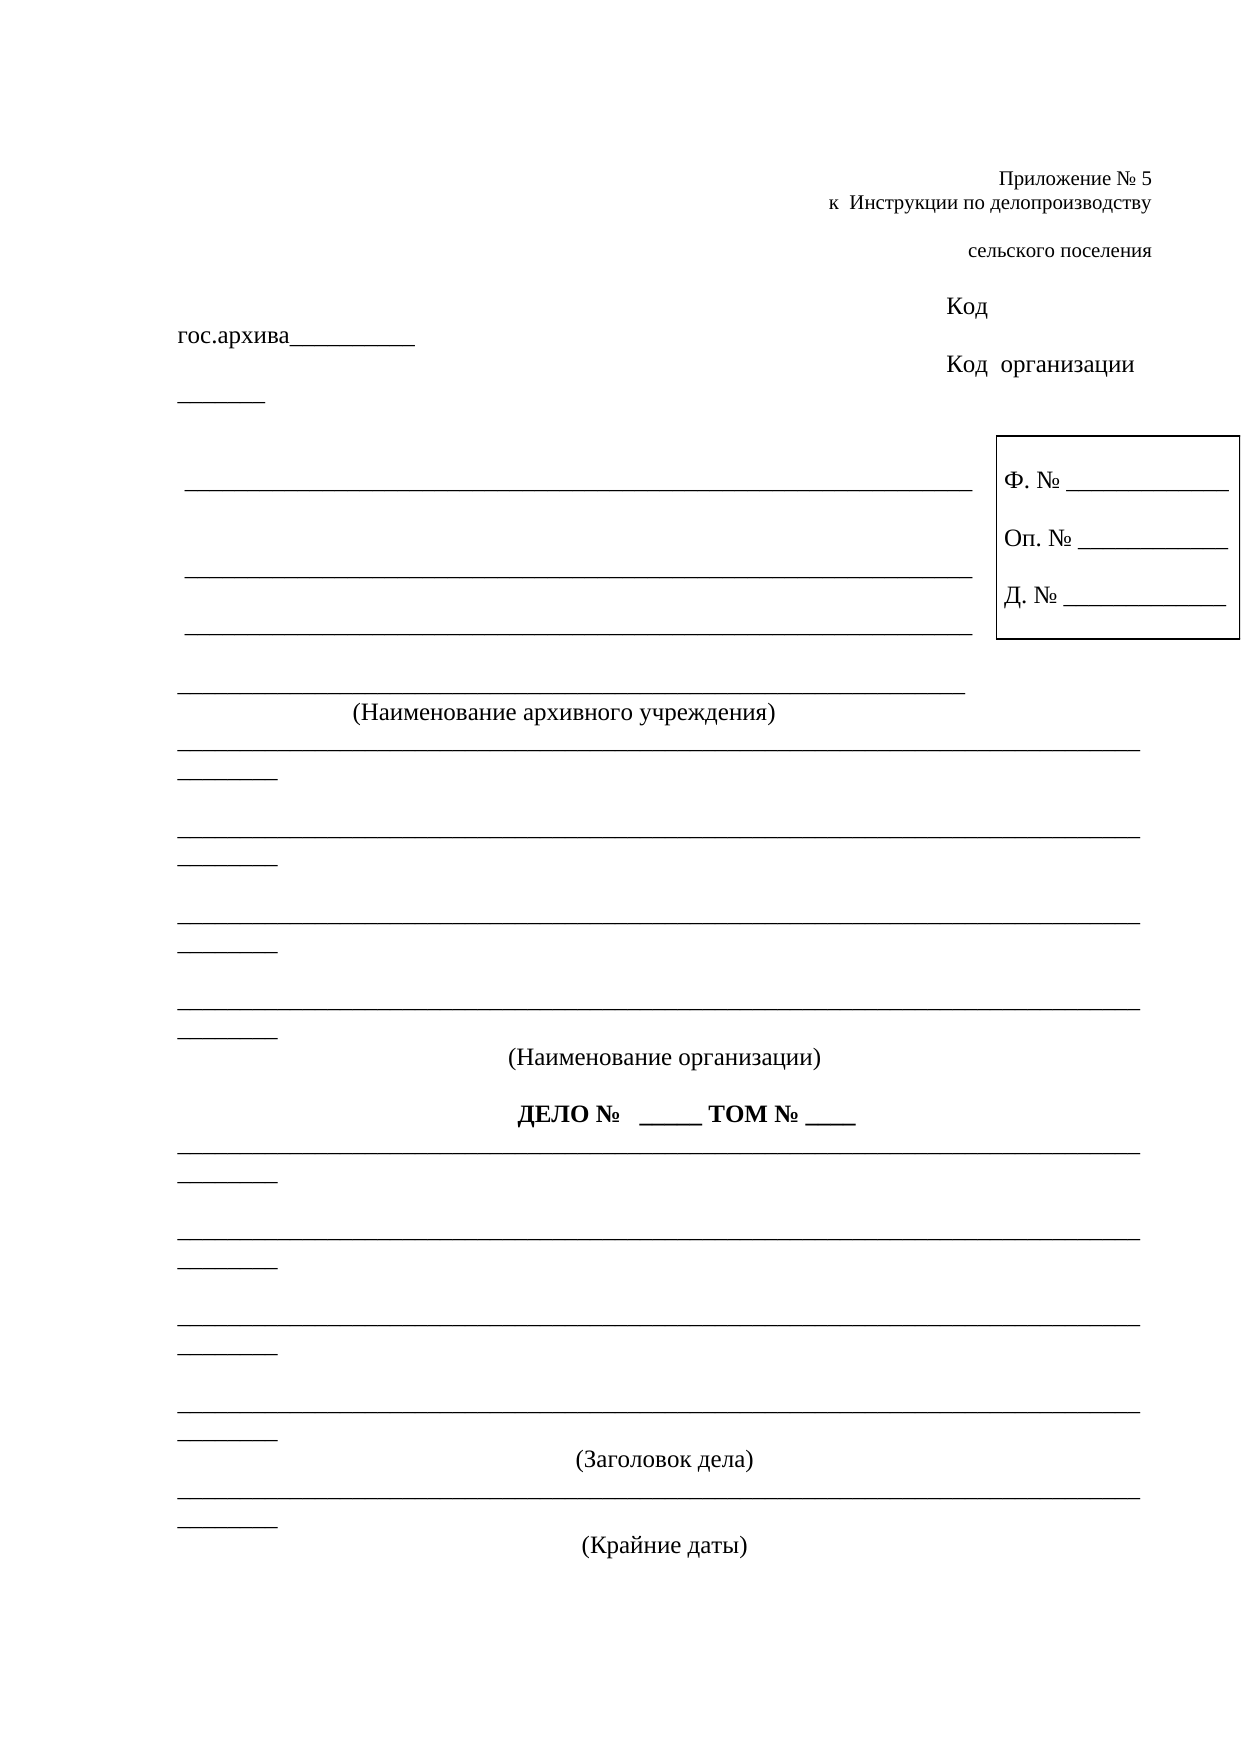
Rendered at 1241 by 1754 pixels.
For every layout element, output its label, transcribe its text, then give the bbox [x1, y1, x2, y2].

text _____________________________________________________________________________________ [177, 812, 1152, 869]
text (Заголовок дела) [177, 1444, 1152, 1473]
text _____________________________________________________________________________________ [177, 726, 1152, 783]
text (Наименование организации) [177, 1042, 1152, 1071]
text к Инструкции по делопроизводству [177, 190, 1152, 214]
text сельского поселения [177, 238, 1152, 262]
text _____________________________________________________________________________________ [177, 1128, 1152, 1186]
table_header _______________________________________________________________ [177, 435, 996, 523]
text _____________________________________________________________________________________ [177, 898, 1152, 956]
text Код организации _______ [177, 349, 1152, 406]
text _______________________________________________________________ [177, 668, 1152, 697]
text (Крайние даты) [177, 1531, 1152, 1559]
text _____________________________________________________________________________________ [177, 1473, 1152, 1531]
text Приложение № 5 [177, 166, 1152, 190]
table_cell Оп. № ____________ [997, 523, 1239, 580]
text _____________________________________________________________________________________ [177, 984, 1152, 1042]
table_cell _______________________________________________________________ [177, 523, 996, 580]
text ДЕЛО № _____ том № ____ [177, 1099, 1152, 1128]
table_cell _______________________________________________________________ [177, 580, 996, 638]
text _____________________________________________________________________________________ [177, 1214, 1152, 1272]
text _____________________________________________________________________________________ [177, 1301, 1152, 1358]
table_cell Д. № _____________ [997, 580, 1239, 638]
text Код гос.архива__________ [177, 291, 1152, 349]
table_header Ф. № _____________ [997, 437, 1239, 523]
text (Наименование архивного учреждения) [177, 697, 1152, 726]
text _____________________________________________________________________________________ [177, 1387, 1152, 1444]
